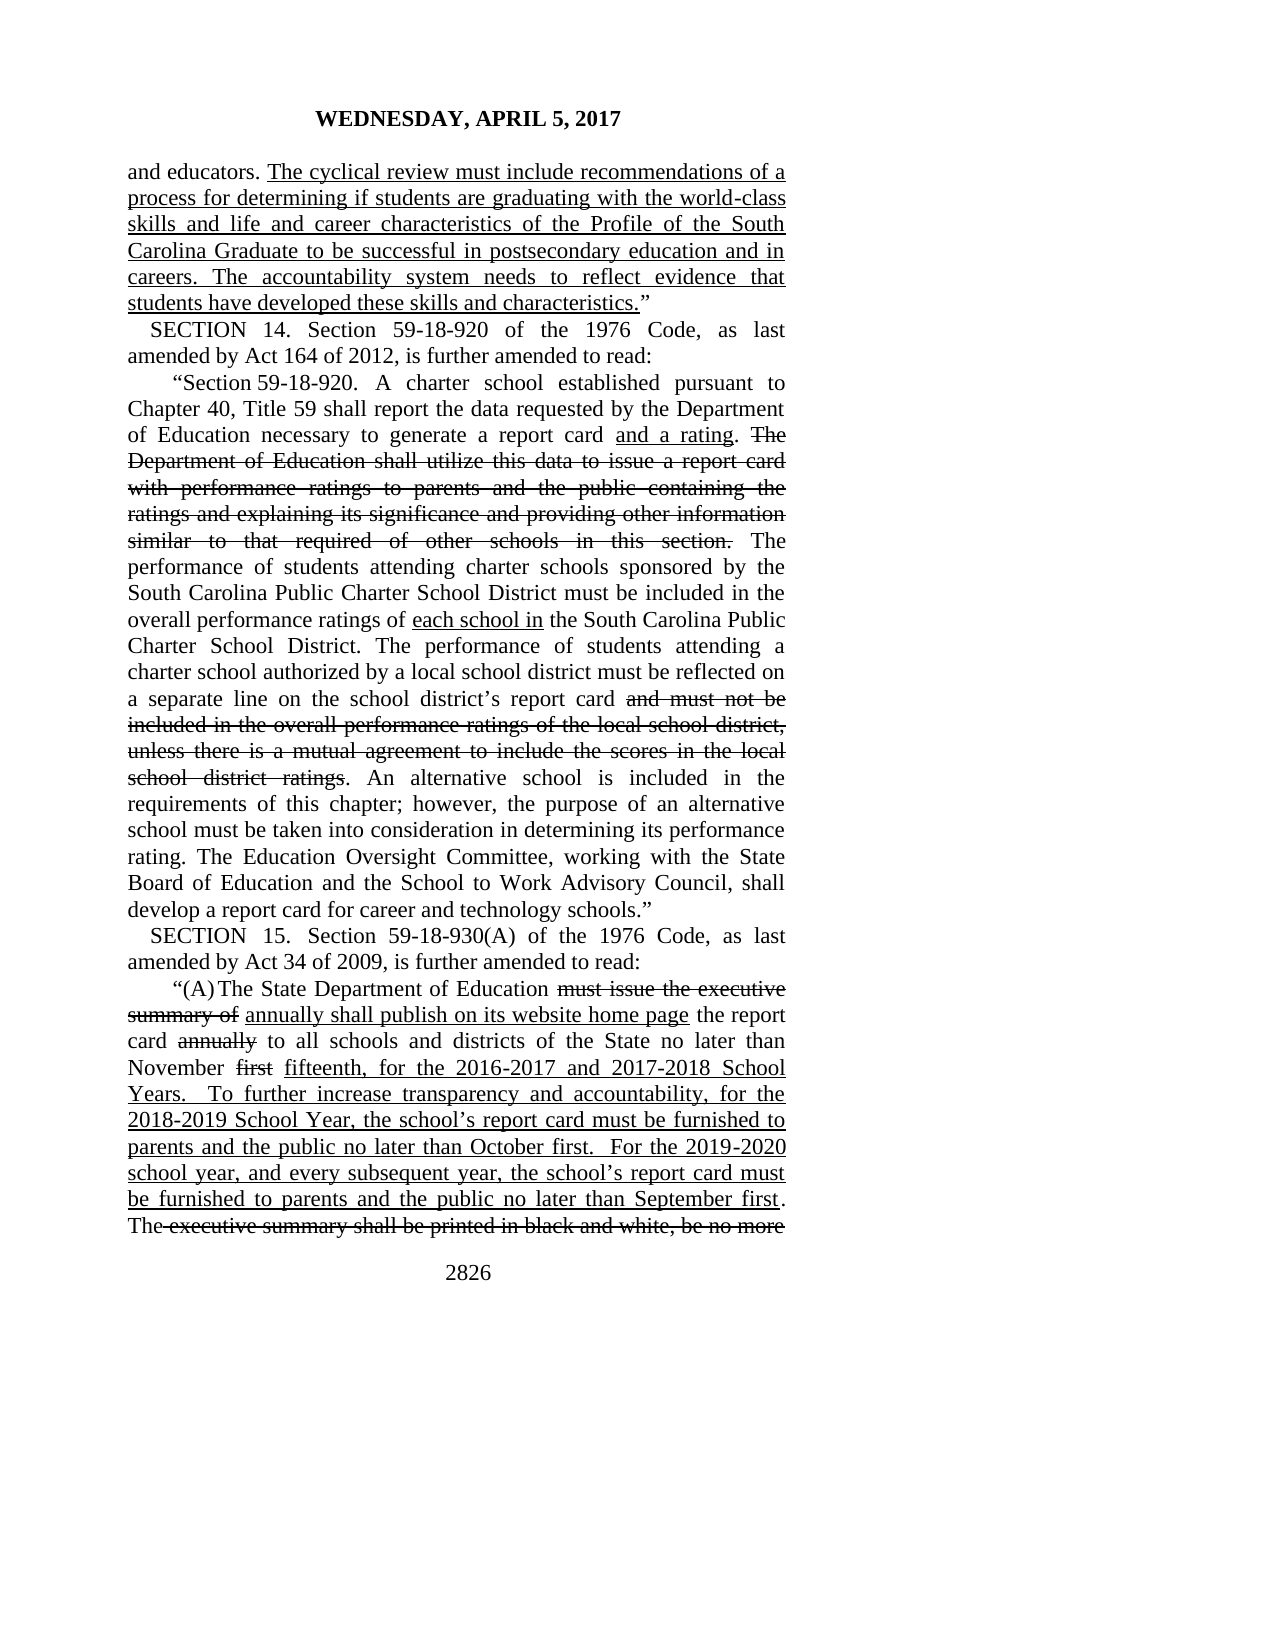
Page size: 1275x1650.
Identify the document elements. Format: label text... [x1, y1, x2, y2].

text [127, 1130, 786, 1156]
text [127, 1183, 786, 1238]
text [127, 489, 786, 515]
text SECTION 14. Section 59-18-920 of the 1976 Code, as last amended by Act 164 of 2012, is further amended to read: [127, 316, 786, 368]
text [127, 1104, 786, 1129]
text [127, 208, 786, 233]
text “Section 59-18-920. A charter school established pursuant to Chapter 40, Title 59 shall report the data requested by the Department of Education necessary to generate a report card and a rating. The Department of Education shall utilize this data to issue a report card with performance ratings to parents and the public containing the ratings and explaining its significance and providing other information similar to that required of other schools in this section. The performance of students attending charter schools sponsored by the South Carolina Public Charter School District must be included in the overall performance ratings of each school in the South Carolina Public Charter School District. The performance of students attending a charter school authorized by a local school district must be reflected on a separate line on the school district’s report card and must not be included in the overall performance ratings of the local school district, unless there is a mutual agreement to include the scores in the local school district ratings. An alternative school is included in the requirements of this chapter; however, the purpose of an alternative school must be taken into consideration in determining its performance rating. The Education Oversight Committee, working with the State Board of Education and the School to Work Advisory Council, shall develop a report card for career and technology schools.” [127, 753, 786, 922]
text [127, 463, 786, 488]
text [127, 158, 786, 207]
text “Section 59-18-920. A charter school established pursuant to Chapter 40, Title 59 shall report the data requested by the Department of Education necessary to generate a report card and a rating. The Department of Education shall utilize this data to issue a report card with performance ratings to parents and the public containing the ratings and explaining its significance and providing other information similar to that required of other schools in this section. The performance of students attending charter schools sponsored by the South Carolina Public Charter School District must be included in the overall performance ratings of each school in the South Carolina Public Charter School District. The performance of students attending a charter school authorized by a local school district must be reflected on a separate line on the school district’s report card and must not be included in the overall performance ratings of the local school district, unless there is a mutual agreement to include the scores in the local school district ratings. An alternative school is included in the requirements of this chapter; however, the purpose of an alternative school must be taken into consideration in determining its performance rating. The Education Oversight Committee, working with the State Board of Education and the School to Work Advisory Council, shall develop a report card for career and technology schools.” [127, 516, 786, 725]
text SECTION 15. Section 59-18-930(A) of the 1976 Code, as last amended by Act 34 of 2009, is further amended to read: [127, 922, 786, 975]
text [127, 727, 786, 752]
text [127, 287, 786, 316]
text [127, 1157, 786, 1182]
